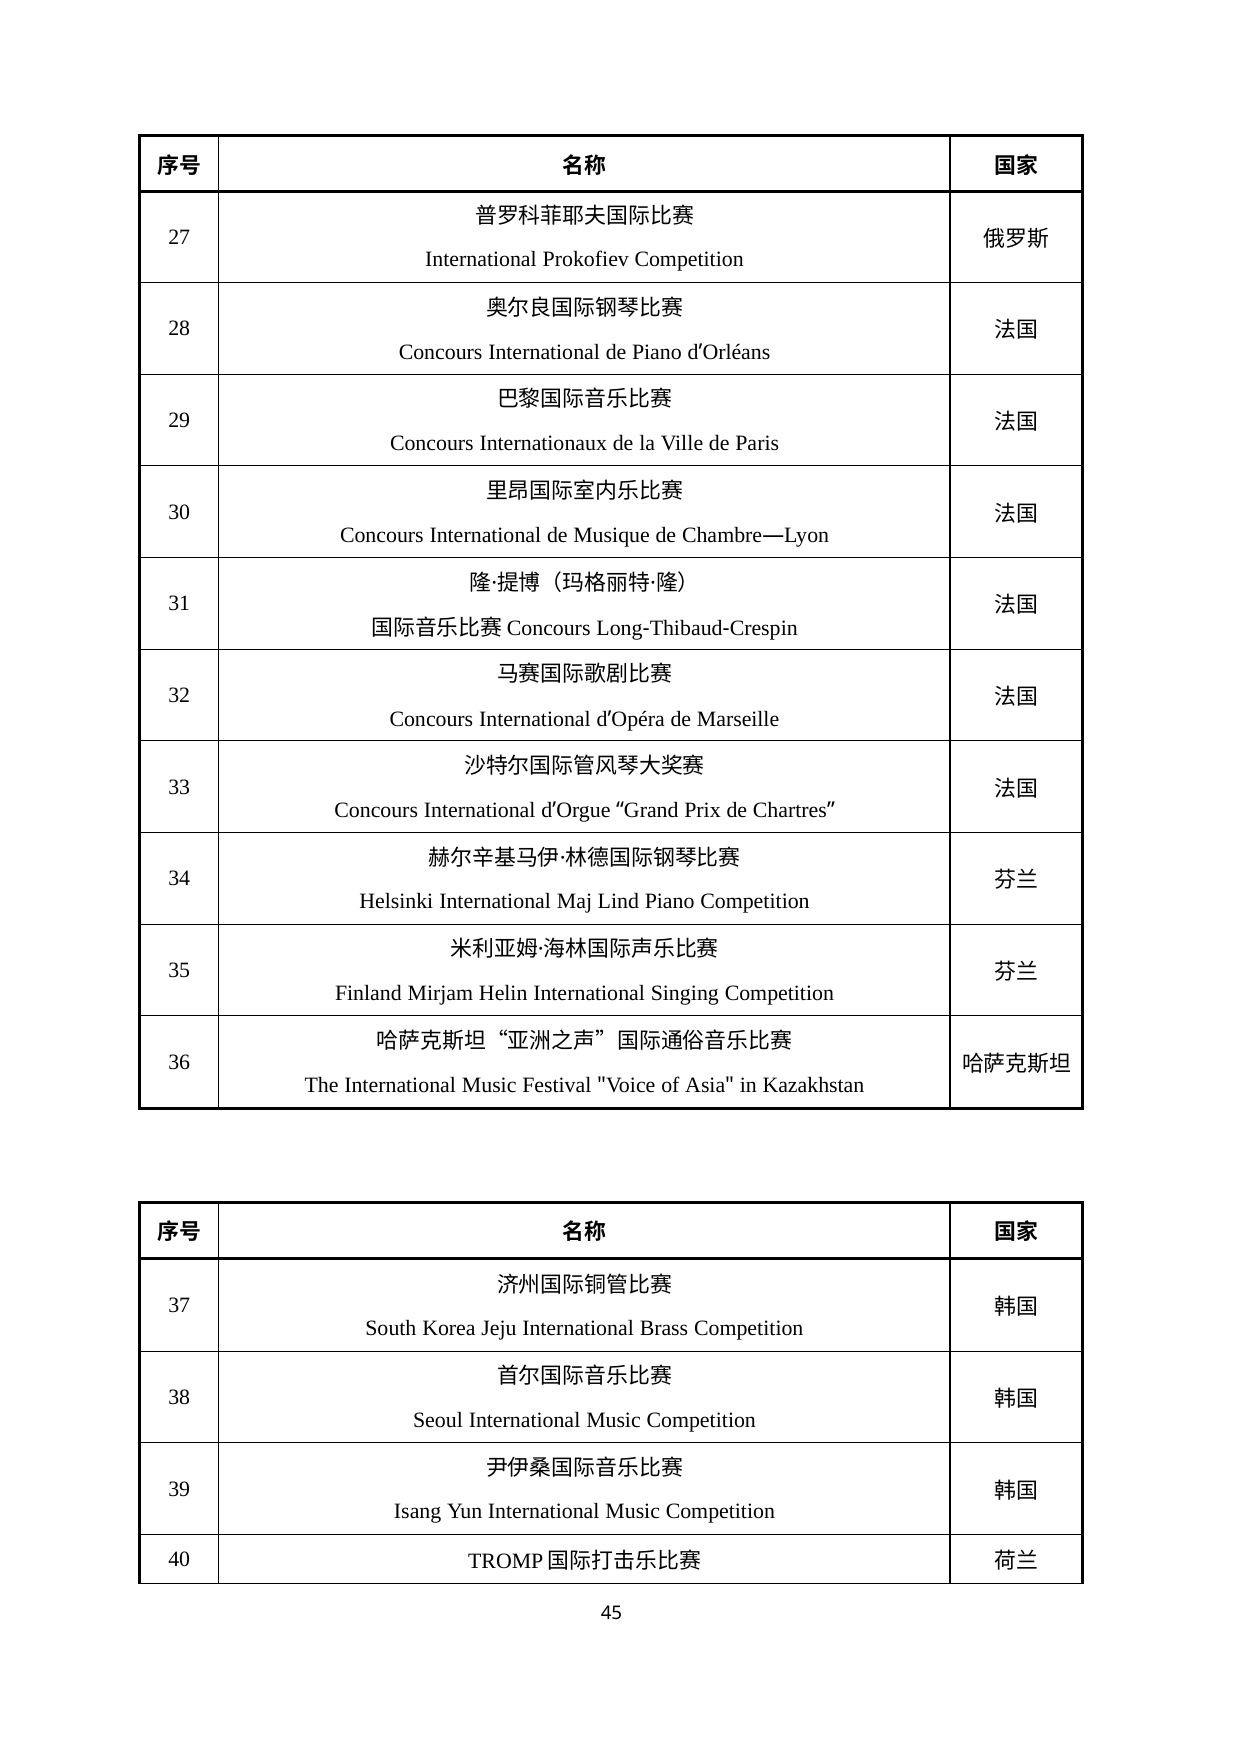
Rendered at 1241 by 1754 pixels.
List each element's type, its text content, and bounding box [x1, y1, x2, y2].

table_header 国家 [951, 1204, 1081, 1257]
table_cell 28 [141, 283, 218, 373]
table_header 序号 [141, 1204, 218, 1257]
table_cell 哈萨克斯坦“亚洲之声”国际通俗音乐比赛 The International Music Festival "Voice of Asia" in Kazakhstan [219, 1016, 949, 1107]
table_cell 米利亚姆·海林国际声乐比赛 Finland Mirjam Helin International Singing Competition [219, 925, 949, 1015]
table_header 国家 [951, 137, 1081, 190]
table_cell 哈萨克斯坦 [951, 1016, 1081, 1107]
table_cell 马赛国际歌剧比赛 Concours International d’Opéra de Marseille [219, 650, 949, 740]
table_cell 27 [141, 193, 218, 282]
table_cell 法国 [951, 375, 1081, 465]
table_cell 韩国 [951, 1260, 1081, 1351]
table_cell 法国 [951, 650, 1081, 740]
table_cell 芬兰 [951, 833, 1081, 923]
table_cell 38 [141, 1352, 218, 1442]
table_cell 35 [141, 925, 218, 1015]
table_header 序号 [141, 137, 218, 190]
table_cell 韩国 [951, 1443, 1081, 1534]
table_cell 首尔国际音乐比赛 Seoul International Music Competition [219, 1352, 949, 1442]
table_cell 赫尔辛基马伊·林德国际钢琴比赛 Helsinki International Maj Lind Piano Competition [219, 833, 949, 923]
table_cell 隆·提博（玛格丽特·隆） 国际音乐比赛Concours Long-Thibaud-Crespin [219, 558, 949, 648]
table_cell 40 [141, 1535, 218, 1583]
table_cell 奥尔良国际钢琴比赛 Concours International de Piano d’Orléans [219, 283, 949, 373]
table_cell 普罗科菲耶夫国际比赛 International Prokofiev Competition [219, 193, 949, 282]
table_cell 荷兰 [951, 1535, 1081, 1583]
table_cell 法国 [951, 283, 1081, 373]
table_cell 俄罗斯 [951, 193, 1081, 282]
table_cell 芬兰 [951, 925, 1081, 1015]
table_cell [219, 1535, 949, 1583]
table_cell 济州国际铜管比赛 South Korea Jeju International Brass Competition [219, 1260, 949, 1351]
table_header 名称 [219, 1204, 949, 1257]
table_cell 法国 [951, 466, 1081, 557]
table_cell 32 [141, 650, 218, 740]
table_header 名称 [219, 137, 949, 190]
table_cell 39 [141, 1443, 218, 1534]
table_cell 37 [141, 1260, 218, 1351]
table_cell 尹伊桑国际音乐比赛 Isang Yun International Music Competition [219, 1443, 949, 1534]
table_cell 法国 [951, 558, 1081, 648]
table_cell 31 [141, 558, 218, 648]
table_cell 韩国 [951, 1352, 1081, 1442]
table_cell 36 [141, 1016, 218, 1107]
table_cell 里昂国际室内乐比赛 Concours International de Musique de Chambre—Lyon [219, 466, 949, 557]
table_cell 34 [141, 833, 218, 923]
table_cell 巴黎国际音乐比赛 Concours Internationaux de la Ville de Paris [219, 375, 949, 465]
table_cell 沙特尔国际管风琴大奖赛 Concours International d’Orgue “Grand Prix de Chartres” [219, 741, 949, 832]
table_cell 29 [141, 375, 218, 465]
table_cell 33 [141, 741, 218, 832]
table_cell 法国 [951, 741, 1081, 832]
table_cell 30 [141, 466, 218, 557]
